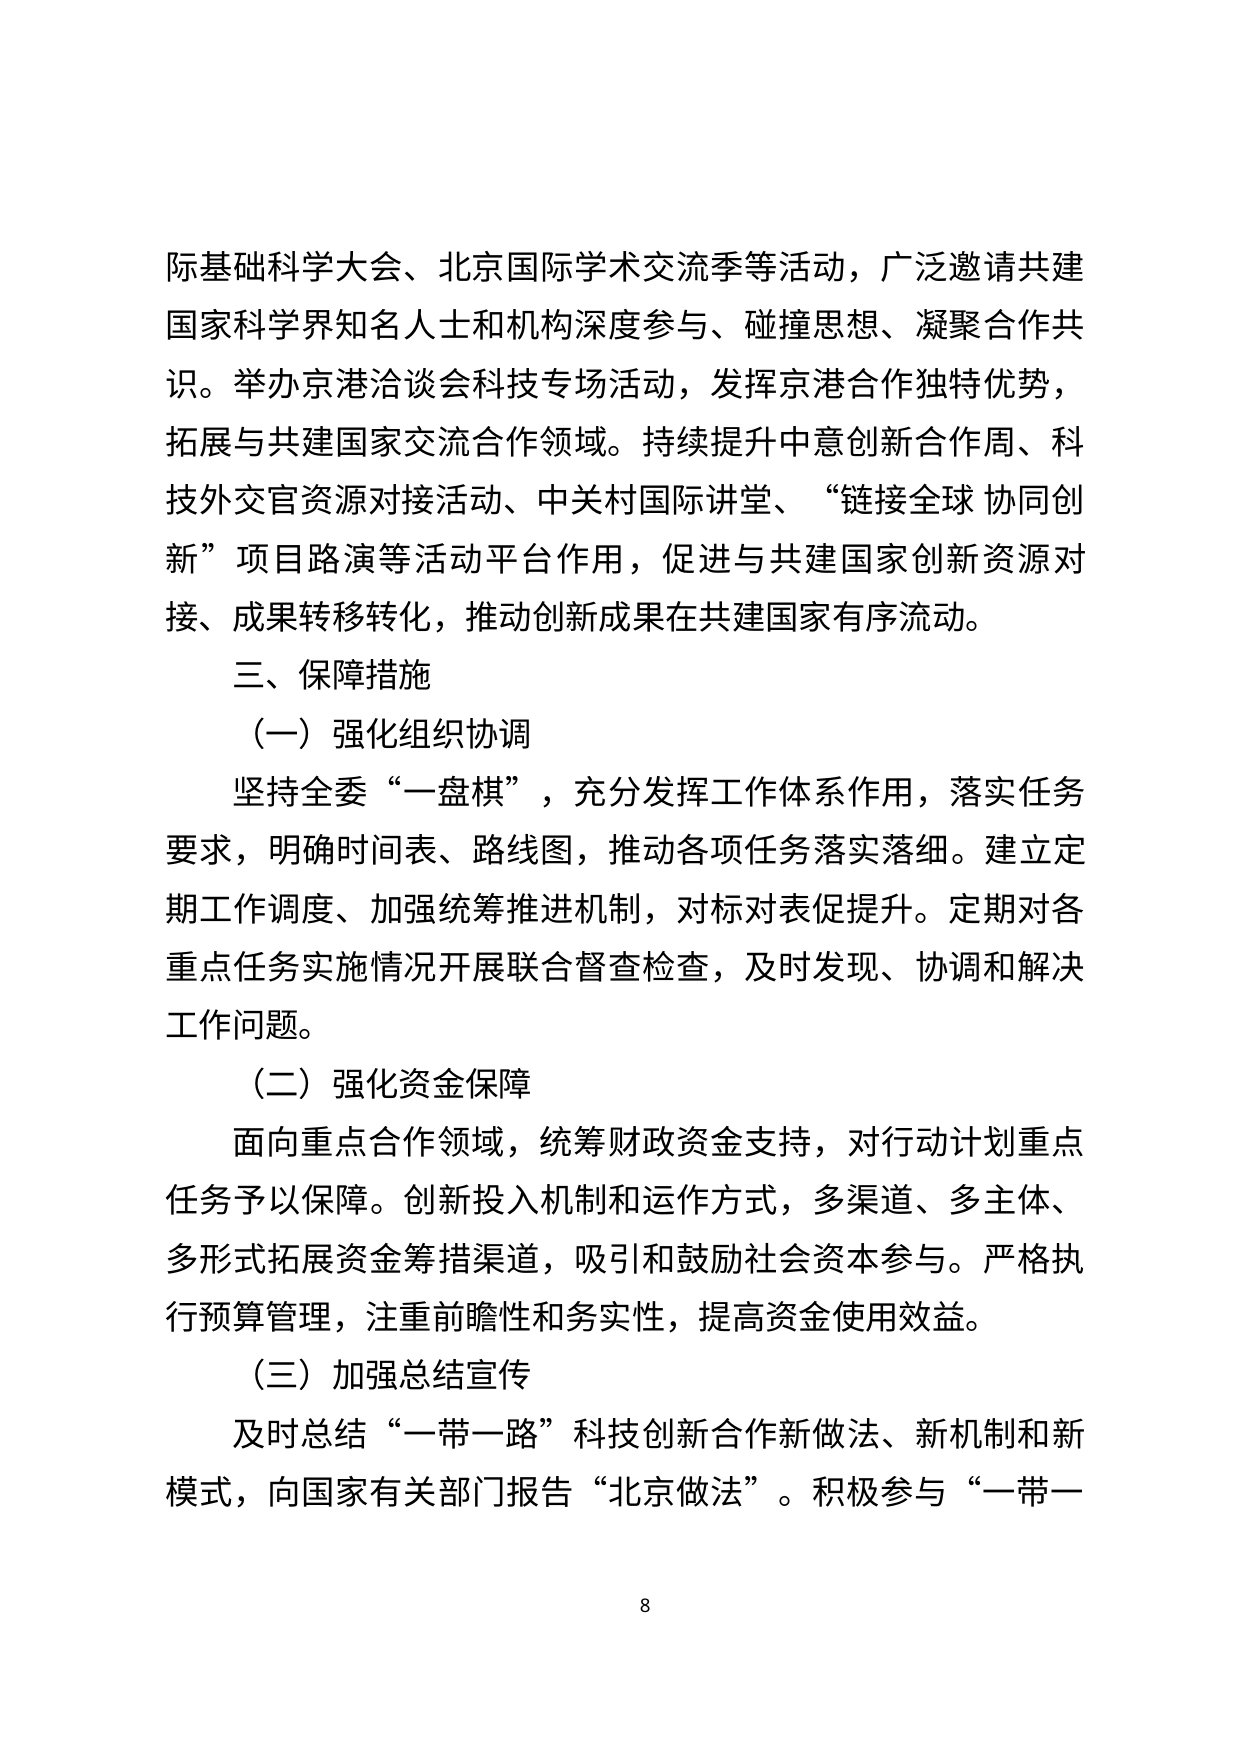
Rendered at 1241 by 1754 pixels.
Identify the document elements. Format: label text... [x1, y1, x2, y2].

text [165, 233, 1087, 641]
text 坚持全委“一盘棋”，充分发挥工作体系作用，落实任务要求，明确时间表、路线图，推动各项任务落实落细。建立定期工作调度、加强统筹推进机制，对标对表促提升。定期对各重点任务实施情况开展联合督查检查，及时发现、协调和解决工作问题。 [165, 758, 1087, 1049]
subtitle （一）强化组织协调 [165, 699, 1087, 758]
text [165, 1399, 1087, 1516]
subtitle （二）强化资金保障 [165, 1049, 1087, 1108]
subtitle （三）加强总结宣传 [165, 1341, 1087, 1399]
text 三、保障措施 [165, 641, 1087, 699]
text 面向重点合作领域，统筹财政资金支持，对行动计划重点任务予以保障。创新投入机制和运作方式，多渠道、多主体、多形式拓展资金筹措渠道，吸引和鼓励社会资本参与。严格执行预算管理，注重前瞻性和务实性，提高资金使用效益。 [165, 1108, 1087, 1341]
